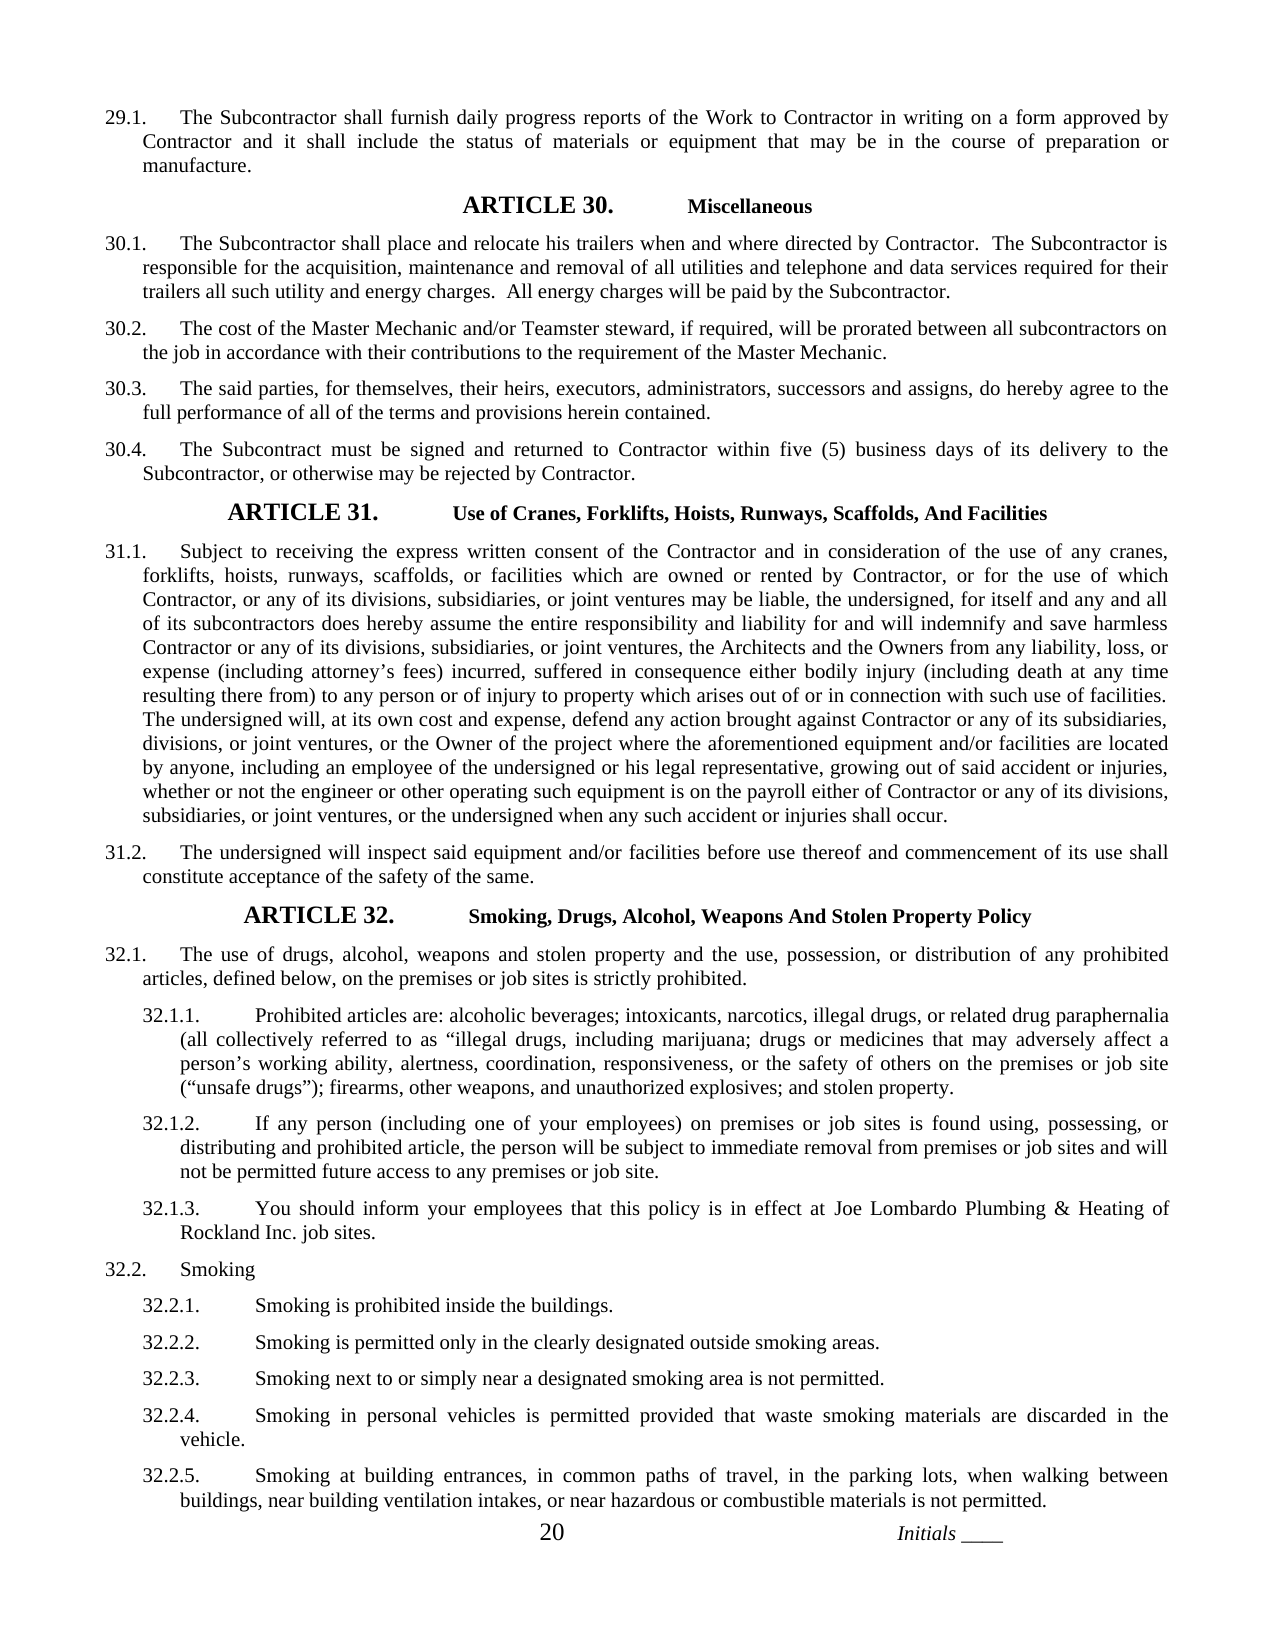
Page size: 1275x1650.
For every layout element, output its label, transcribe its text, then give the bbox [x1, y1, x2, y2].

list You should inform your employees that this policy is in effect at Joe Lombardo Plumbing & Heating of Rockland Inc. job sites. [142, 1196, 1170, 1244]
list Smoking next to or simply near a designated smoking area is not permitted. [142, 1366, 1170, 1390]
list Smoking is prohibited inside the buildings. [142, 1293, 1170, 1317]
list The undersigned will inspect said equipment and/or facilities before use thereof and commencement of its use shall constitute acceptance of the safety of the same. [105, 840, 1170, 888]
list The Subcontract must be signed and returned to Contractor within five (5) business days of its delivery to the Subcontractor, or otherwise may be rejected by Contractor. [105, 437, 1170, 485]
list The Subcontractor shall furnish daily progress reports of the Work to Contractor in writing on a form approved by Contractor and it shall include the status of materials or equipment that may be in the course of preparation or manufacture. [105, 105, 1170, 177]
list Miscellaneous [105, 190, 1170, 218]
list Prohibited articles are: alcoholic beverages; intoxicants, narcotics, illegal drugs, or related drug paraphernalia (all collectively referred to as “illegal drugs, including marijuana; drugs or medicines that may adversely affect a person’s working ability, alertness, coordination, responsiveness, or the safety of others on the premises or job site (“unsafe drugs”); firearms, other weapons, and unauthorized explosives; and stolen property. [142, 1002, 1170, 1099]
list Smoking at building entrances, in common paths of travel, in the parking lots, when walking between buildings, near building ventilation intakes, or near hazardous or combustible materials is not permitted. [142, 1463, 1170, 1512]
list Smoking, Drugs, Alcohol, Weapons And Stolen Property Policy [105, 901, 1170, 929]
list The use of drugs, alcohol, weapons and stolen property and the use, possession, or distribution of any prohibited articles, defined below, on the premises or job sites is strictly prohibited. [105, 942, 1170, 990]
list The cost of the Master Mechanic and/or Teamster steward, if required, will be prorated between all subcontractors on the job in accordance with their contributions to the requirement of the Master Mechanic. [105, 316, 1170, 364]
list Use of Cranes, Forklifts, Hoists, Runways, Scaffolds, And Facilities [105, 497, 1170, 526]
list Smoking [105, 1257, 1170, 1281]
list The said parties, for themselves, their heirs, executors, administrators, successors and assigns, do hereby agree to the full performance of all of the terms and provisions herein contained. [105, 376, 1170, 424]
list If any person (including one of your employees) on premises or job sites is found using, possessing, or distributing and prohibited article, the person will be subject to immediate removal from premises or job sites and will not be permitted future access to any premises or job site. [142, 1111, 1170, 1183]
list The Subcontractor shall place and relocate his trailers when and where directed by Contractor. The Subcontractor is responsible for the acquisition, maintenance and removal of all utilities and telephone and data services required for their trailers all such utility and energy charges. All energy charges will be paid by the Subcontractor. [105, 231, 1170, 303]
list Smoking in personal vehicles is permitted provided that waste smoking materials are discarded in the vehicle. [142, 1403, 1170, 1451]
list Subject to receiving the express written consent of the Contractor and in consideration of the use of any cranes, forklifts, hoists, runways, scaffolds, or facilities which are owned or rented by Contractor, or for the use of which Contractor, or any of its divisions, subsidiaries, or joint ventures may be liable, the undersigned, for itself and any and all of its subcontractors does hereby assume the entire responsibility and liability for and will indemnify and save harmless Contractor or any of its divisions, subsidiaries, or joint ventures, the Architects and the Owners from any liability, loss, or expense (including attorney’s fees) incurred, suffered in consequence either bodily injury (including death at any time resulting there from) to any person or of injury to property which arises out of or in connection with such use of facilities. The undersigned will, at its own cost and expense, defend any action brought against Contractor or any of its subsidiaries, divisions, or joint ventures, or the Owner of the project where the aforementioned equipment and/or facilities are located by anyone, including an employee of the undersigned or his legal representative, growing out of said accident or injuries, whether or not the engineer or other operating such equipment is on the payroll either of Contractor or any of its divisions, subsidiaries, or joint ventures, or the undersigned when any such accident or injuries shall occur. [105, 539, 1170, 827]
list Smoking is permitted only in the clearly designated outside smoking areas. [142, 1330, 1170, 1354]
